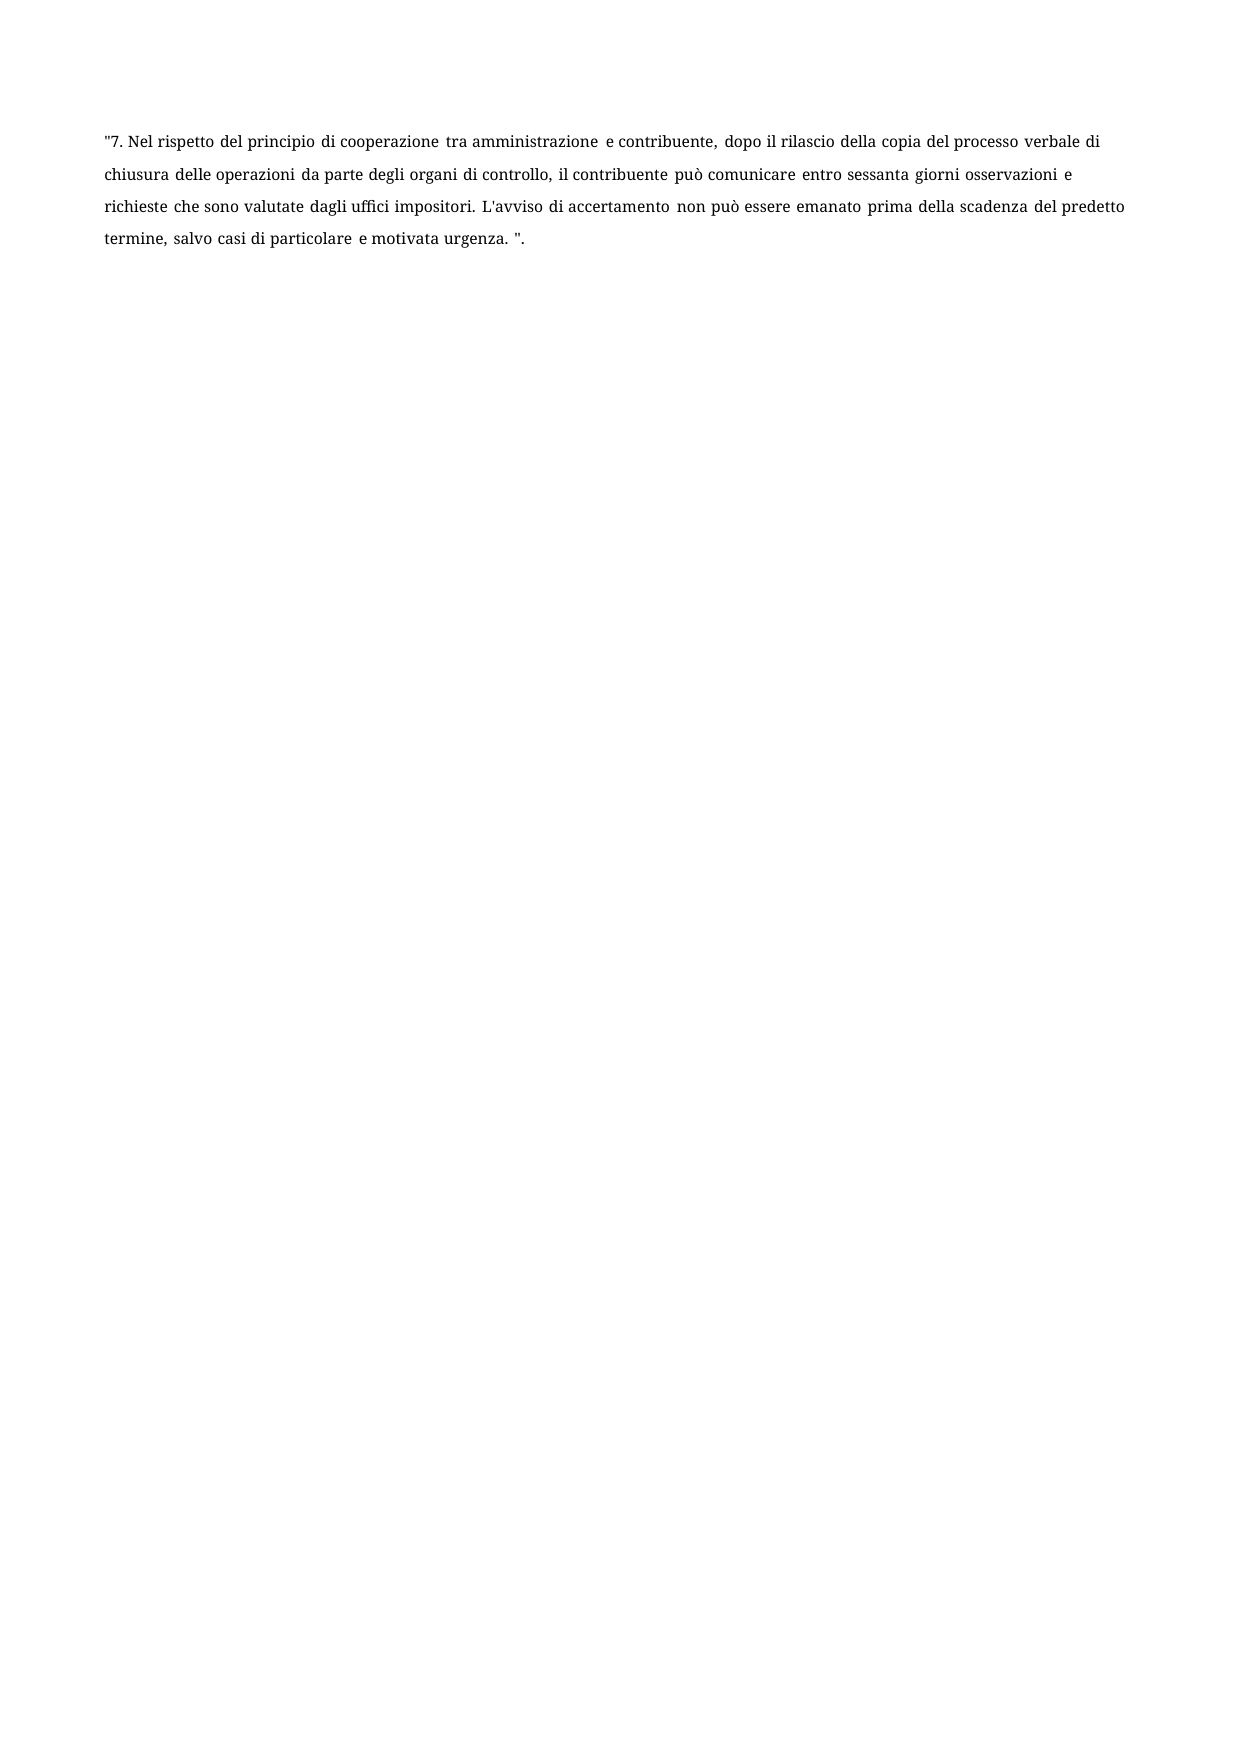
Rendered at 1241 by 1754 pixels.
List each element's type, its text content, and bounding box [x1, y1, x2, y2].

text "7. Nel rispetto del principio di cooperazione tra amministrazione e contribuente, dopo il rilascio della copia del processo verbale di chiusura delle operazioni da parte degli organi di controllo, il contribuente può comunicare entro sessanta giorni osservazioni e richieste che sono valutate dagli uffici impositori. L'avviso di accertamento non può essere emanato prima della scadenza del predetto termine, salvo casi di particolare e motivata urgenza. ". [104, 131, 1131, 249]
